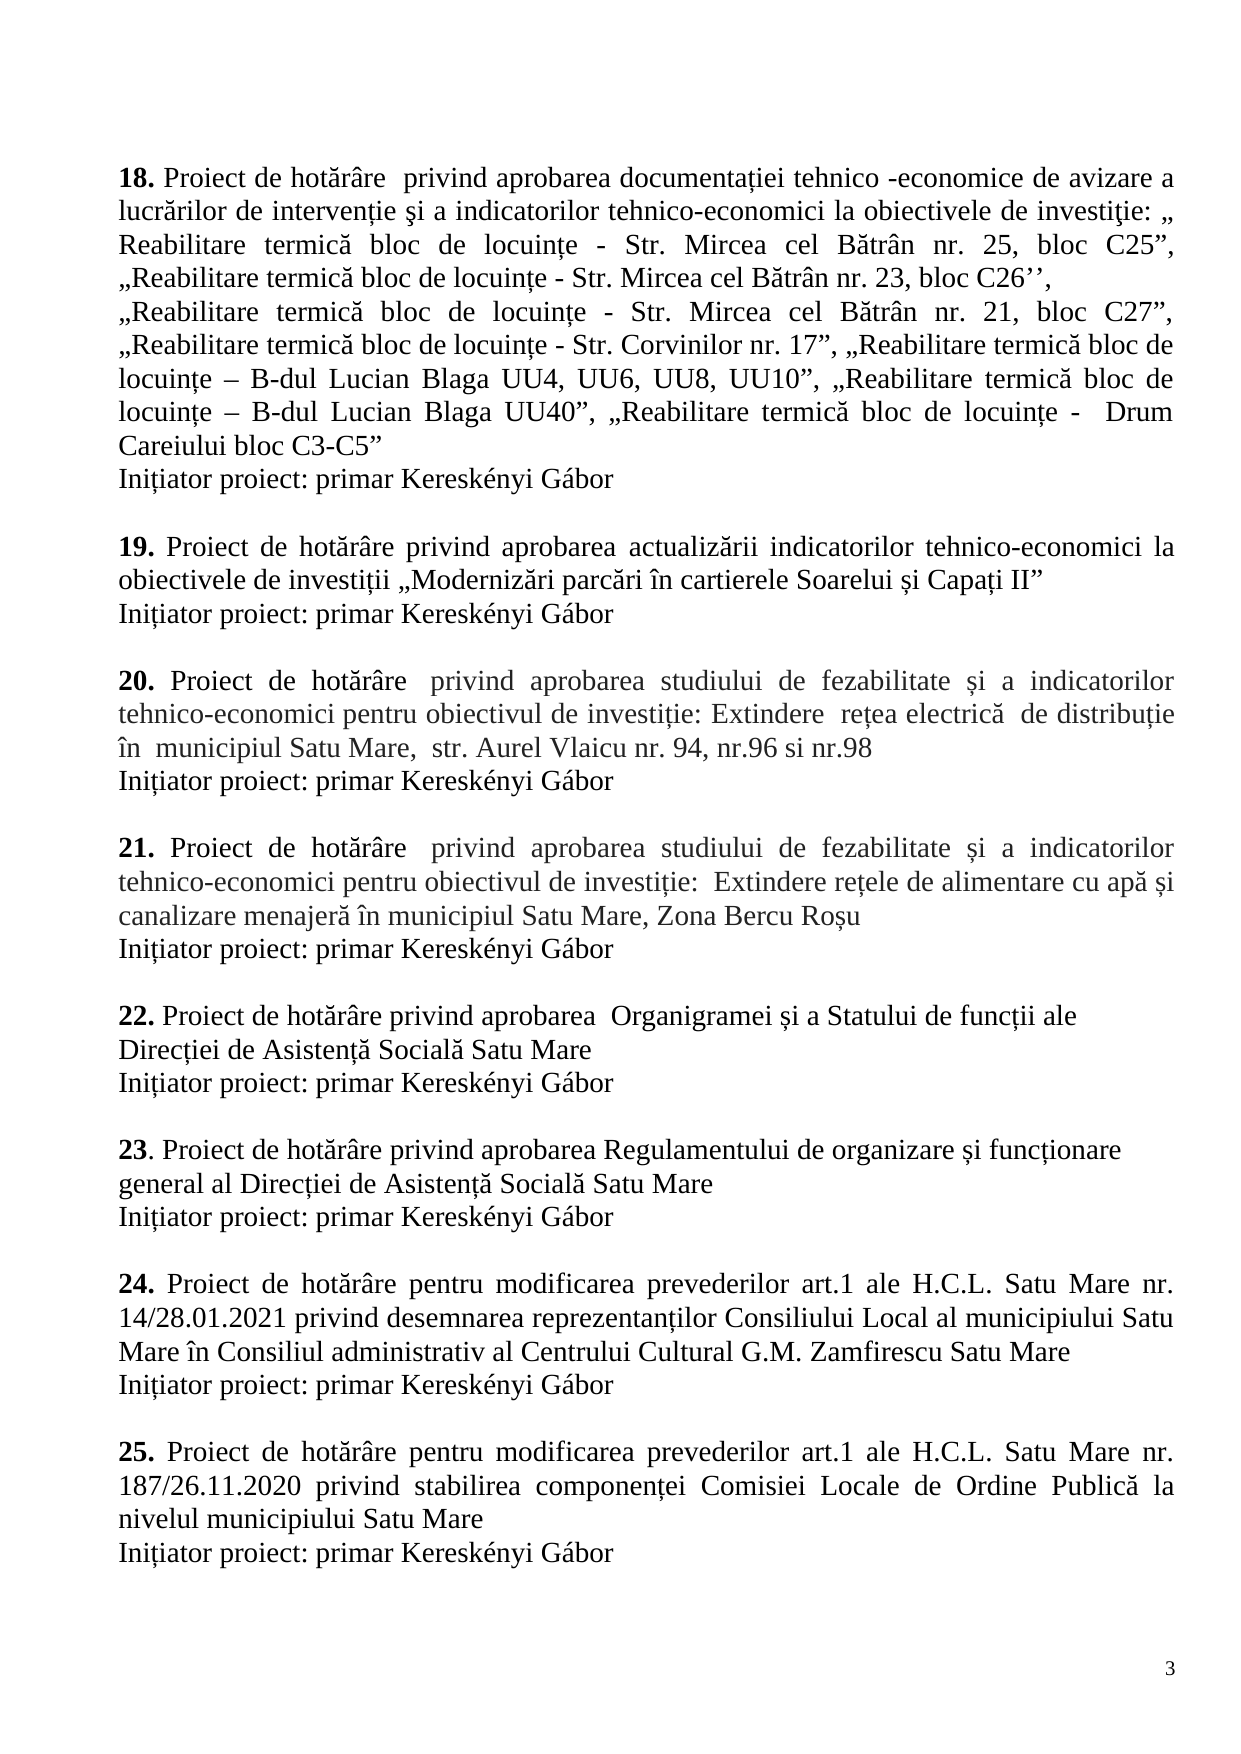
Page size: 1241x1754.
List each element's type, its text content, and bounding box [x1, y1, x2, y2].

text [118, 1535, 1175, 1568]
text Inițiator proiect: primar Kereskényi Gábor [118, 462, 1175, 495]
text 22. Proiect de hotărâre privind aprobarea Organigramei și a Statului de funcții ale Direcției de Asistență Socială Satu Mare [118, 998, 1175, 1065]
text 25. Proiect de hotărâre pentru modificarea prevederilor art.1 ale H.C.L. Satu Mare nr. 187/26.11.2020 privind stabilirea componenței Comisiei Locale de Ordine Publică la nivelul municipiului Satu Mare [118, 1434, 1175, 1535]
text Inițiator proiect: primar Kereskényi Gábor [118, 1065, 1175, 1099]
text Inițiator proiect: primar Kereskényi Gábor [118, 1199, 1175, 1233]
text Inițiator proiect: primar Kereskényi Gábor [118, 763, 1175, 797]
text 23. Proiect de hotărâre privind aprobarea Regulamentului de organizare și funcționare general al Direcției de Asistență Socială Satu Mare [118, 1132, 1175, 1199]
text 21. Proiect de hotărâre privind aprobarea studiului de fezabilitate și a indicatorilor tehnico-economici pentru obiectivul de investiție: Extindere rețele de alimentare cu apă și canalizare menajeră în municipiul Satu Mare, Zona Bercu Roșu [118, 831, 1175, 931]
text 20. Proiect de hotărâre privind aprobarea studiului de fezabilitate și a indicatorilor tehnico-economici pentru obiectivul de investiție: Extindere rețea electrică de distribuție în municipiul Satu Mare, str. Aurel Vlaicu nr. 94, nr.96 si nr.98 [118, 663, 407, 730]
text „Reabilitare termică bloc de locuințe - Str. Mircea cel Bătrân nr. 21, bloc C27”, „Reabilitare termică bloc de locuințe - Str. Corvinilor nr. 17”, „Reabilitare termică bloc de locuințe – B-dul Lucian Blaga UU4, UU6, UU8, UU10”, „Reabilitare termică bloc de locuințe – B-dul Lucian Blaga UU40”, „Reabilitare termică bloc de locuințe - Drum Careiului bloc C3-C5” [118, 294, 1175, 462]
text Inițiator proiect: primar Kereskényi Gábor [118, 931, 1175, 965]
text 18. Proiect de hotărâre privind aprobarea documentației tehnico -economice de avizare a lucrărilor de intervenție şi a indicatorilor tehnico-economici la obiectivele de investiţie: „ Reabilitare termică bloc de locuințe - Str. Mircea cel Bătrân nr. 25, bloc C25”, „Reabilitare termică bloc de locuințe - Str. Mircea cel Bătrân nr. 23, bloc C26’’, [118, 160, 1175, 294]
text 19. Proiect de hotărâre privind aprobarea actualizării indicatorilor tehnico-economici la obiectivele de investiții „Modernizări parcări în cartierele Soarelui și Capați II” [118, 529, 1175, 596]
text 20. Proiect de hotărâre privind aprobarea studiului de fezabilitate și a indicatorilor tehnico-economici pentru obiectivul de investiție: Extindere rețea electrică de distribuție în municipiul Satu Mare, str. Aurel Vlaicu nr. 94, nr.96 si nr.98 [872, 696, 1175, 763]
text Inițiator proiect: primar Kereskényi Gábor [118, 1367, 1175, 1401]
text 24. Proiect de hotărâre pentru modificarea prevederilor art.1 ale H.C.L. Satu Mare nr. 14/28.01.2021 privind desemnarea reprezentanților Consiliului Local al municipiului Satu Mare în Consiliul administrativ al Centrului Cultural G.M. Zamfirescu Satu Mare [118, 1267, 1175, 1367]
text Inițiator proiect: primar Kereskényi Gábor [118, 596, 1175, 629]
